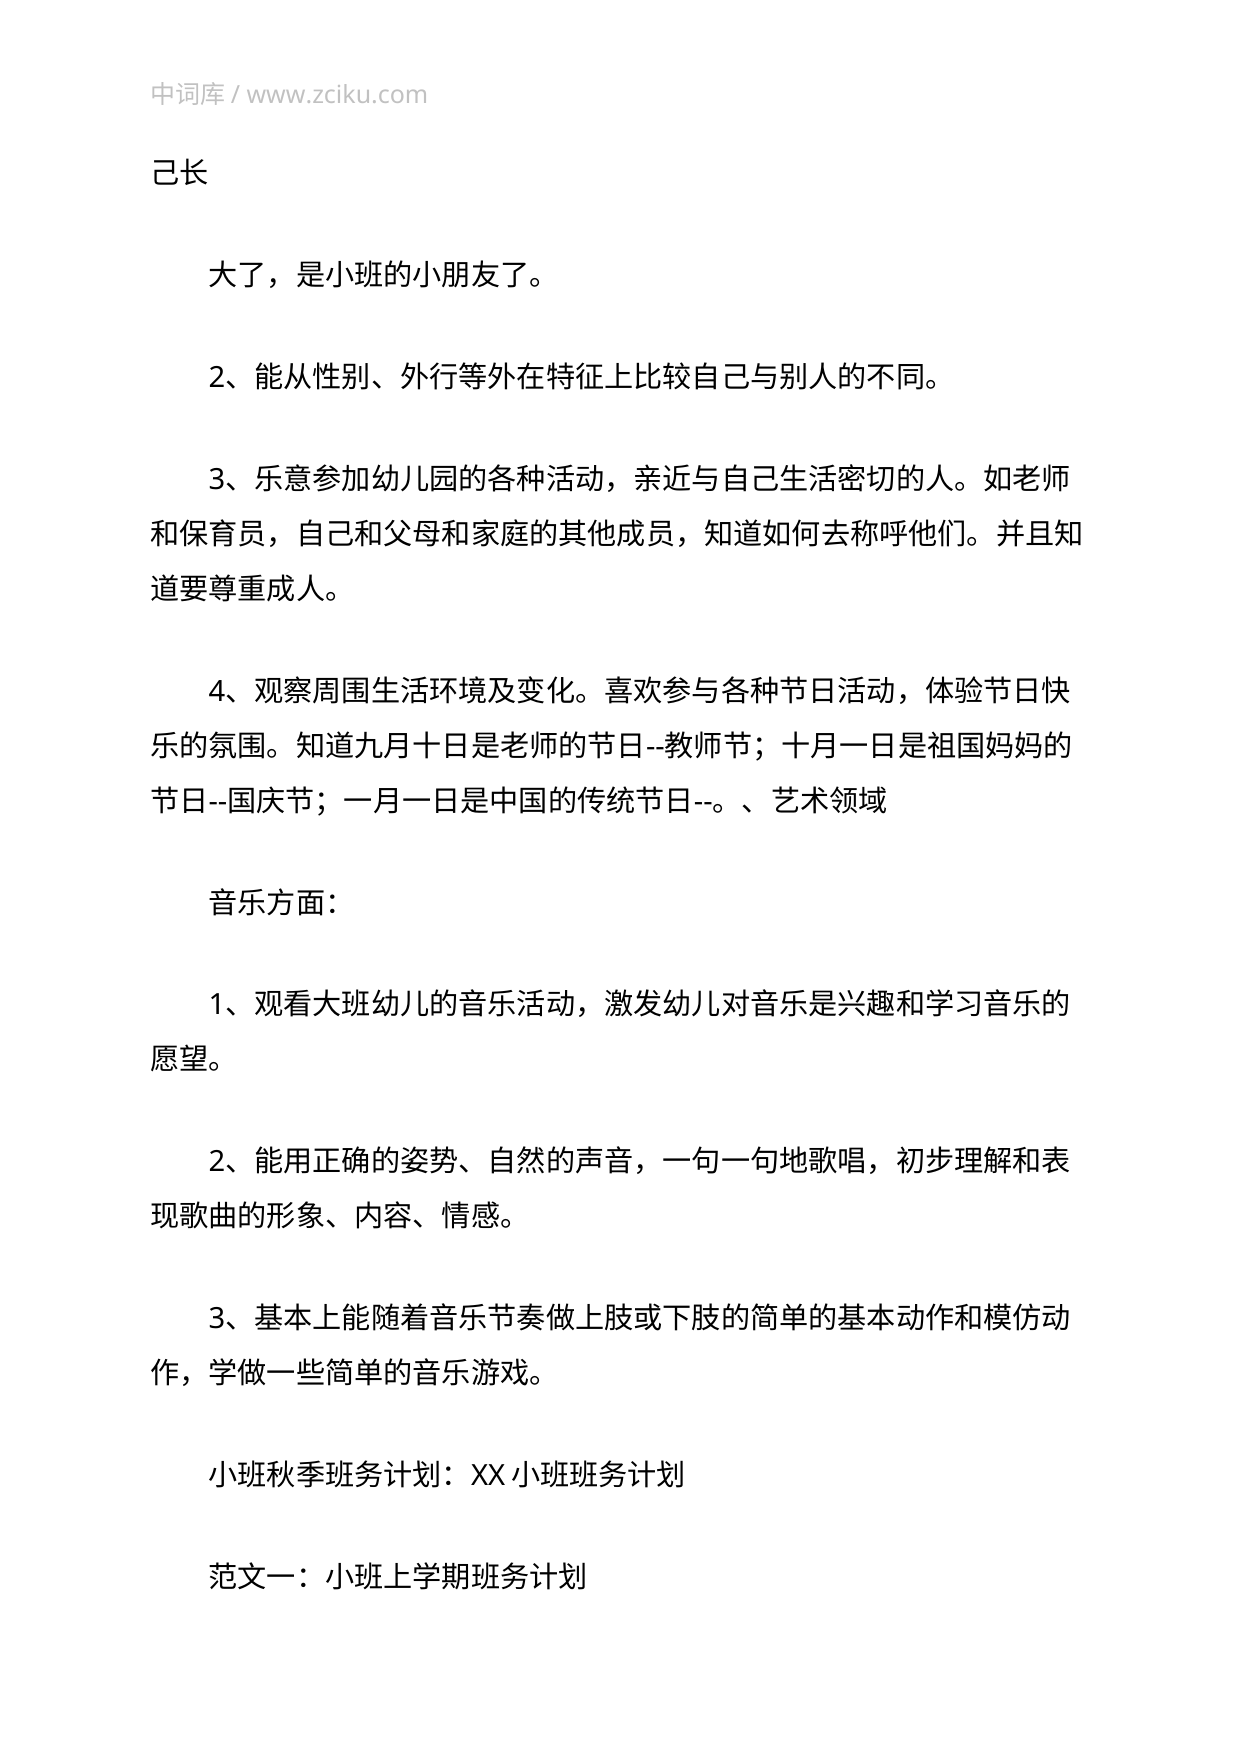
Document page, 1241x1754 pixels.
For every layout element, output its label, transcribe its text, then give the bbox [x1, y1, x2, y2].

text 范文一：小班上学期班务计划 [150, 1553, 1090, 1596]
text 3、基本上能随着音乐节奏做上肢或下肢的简单的基本动作和模仿动作，学做一些简单的音乐游戏。 [150, 1294, 1090, 1392]
text 小班秋季班务计划：XX小班班务计划 [150, 1451, 1090, 1494]
text 3、乐意参加幼儿园的各种活动，亲近与自己生活密切的人。如老师和保育员，自己和父母和家庭的其他成员，知道如何去称呼他们。并且知道要尊重成人。 [150, 456, 1090, 608]
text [150, 150, 1090, 192]
text 2、能用正确的姿势、自然的声音，一句一句地歌唱，初步理解和表现歌曲的形象、内容、情感。 [150, 1138, 1090, 1235]
text 音乐方面： [150, 879, 1090, 921]
text 2、能从性别、外行等外在特征上比较自己与别人的不同。 [150, 353, 1090, 396]
text 4、观察周围生活环境及变化。喜欢参与各种节日活动，体验节日快乐的氛围。知道九月十日是老师的节日--教师节；十月一日是祖国妈妈的节日--国庆节；一月一日是中国的传统节日--。、艺术领域 [150, 667, 1090, 819]
text 1、观看大班幼儿的音乐活动，激发幼儿对音乐是兴趣和学习音乐的愿望。 [150, 981, 1090, 1078]
text 大了，是小班的小朋友了。 [150, 252, 1090, 294]
